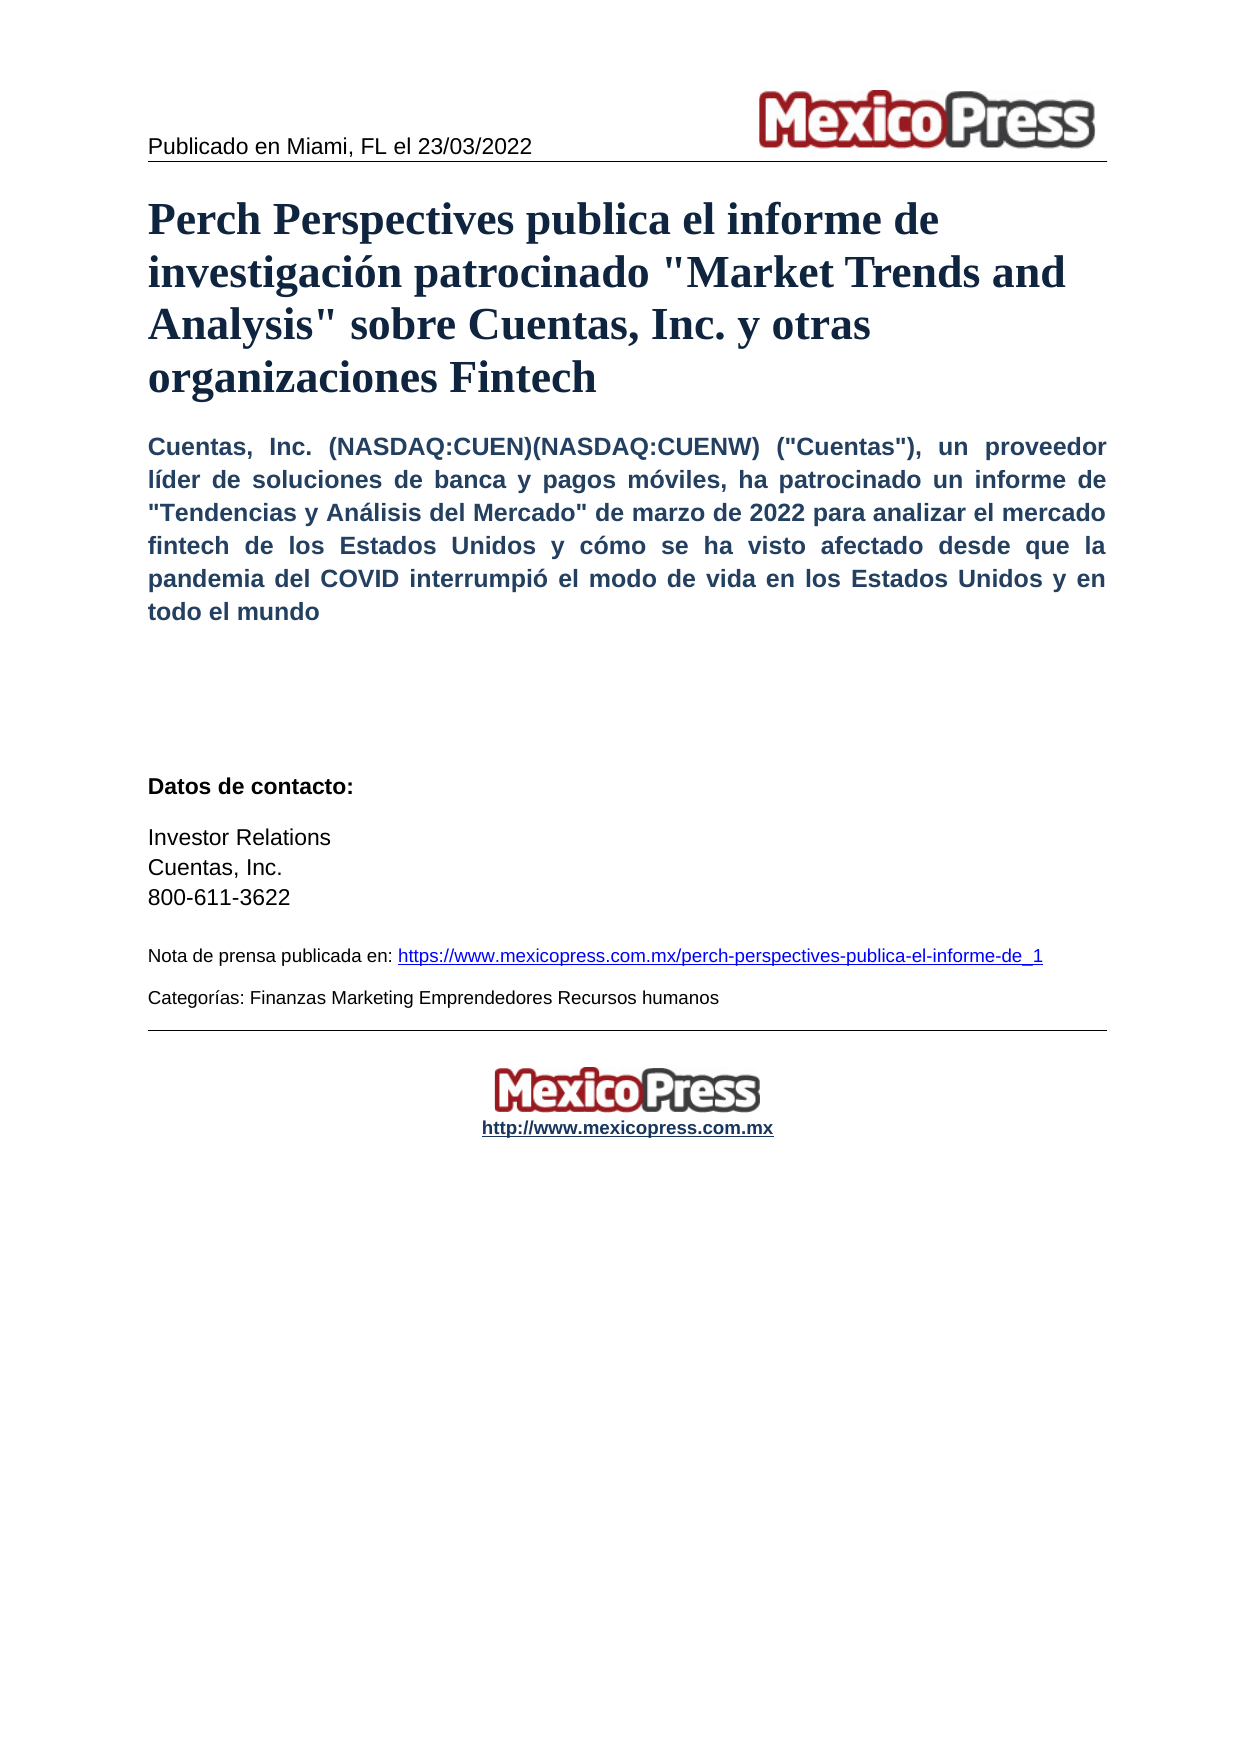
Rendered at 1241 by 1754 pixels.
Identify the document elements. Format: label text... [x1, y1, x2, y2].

subtitle Perch Perspectives publica el informe de investigación patrocinado "Market Trends and Analysis" sobre Cuentas, Inc. y otras organizaciones Fintech [148, 192, 1107, 402]
text Categorías: Finanzas Marketing Emprendedores Recursos humanos [148, 987, 1107, 1009]
text Publicado en Miami, FL el 23/03/2022 [148, 133, 1107, 161]
picture [494, 1067, 760, 1113]
text Cuentas, Inc. [148, 854, 1063, 881]
text 800-611-3622 [148, 884, 1063, 911]
text http://www.mexicopress.com.mx [148, 1117, 1107, 1138]
text Investor Relations [148, 824, 1063, 850]
picture [759, 90, 1096, 133]
subtitle Cuentas, Inc. (NASDAQ:CUEN)(NASDAQ:CUENW) ("Cuentas"), un proveedor líder de soluciones de banca y pagos móviles, ha patrocinado un informe de "Tendencias y Análisis del Mercado" de marzo de 2022 para analizar el mercado fintech de los Estados Unidos y cómo se ha visto afectado desde que la pandemia del COVID interrumpió el modo de vida en los Estados Unidos y en todo el mundo [148, 432, 1107, 625]
text Datos de contacto: [148, 773, 1107, 799]
text Nota de prensa publicada en: https://www.mexicopress.com.mx/perch-perspectives-publica-el-informe-de_1 [148, 945, 1107, 966]
